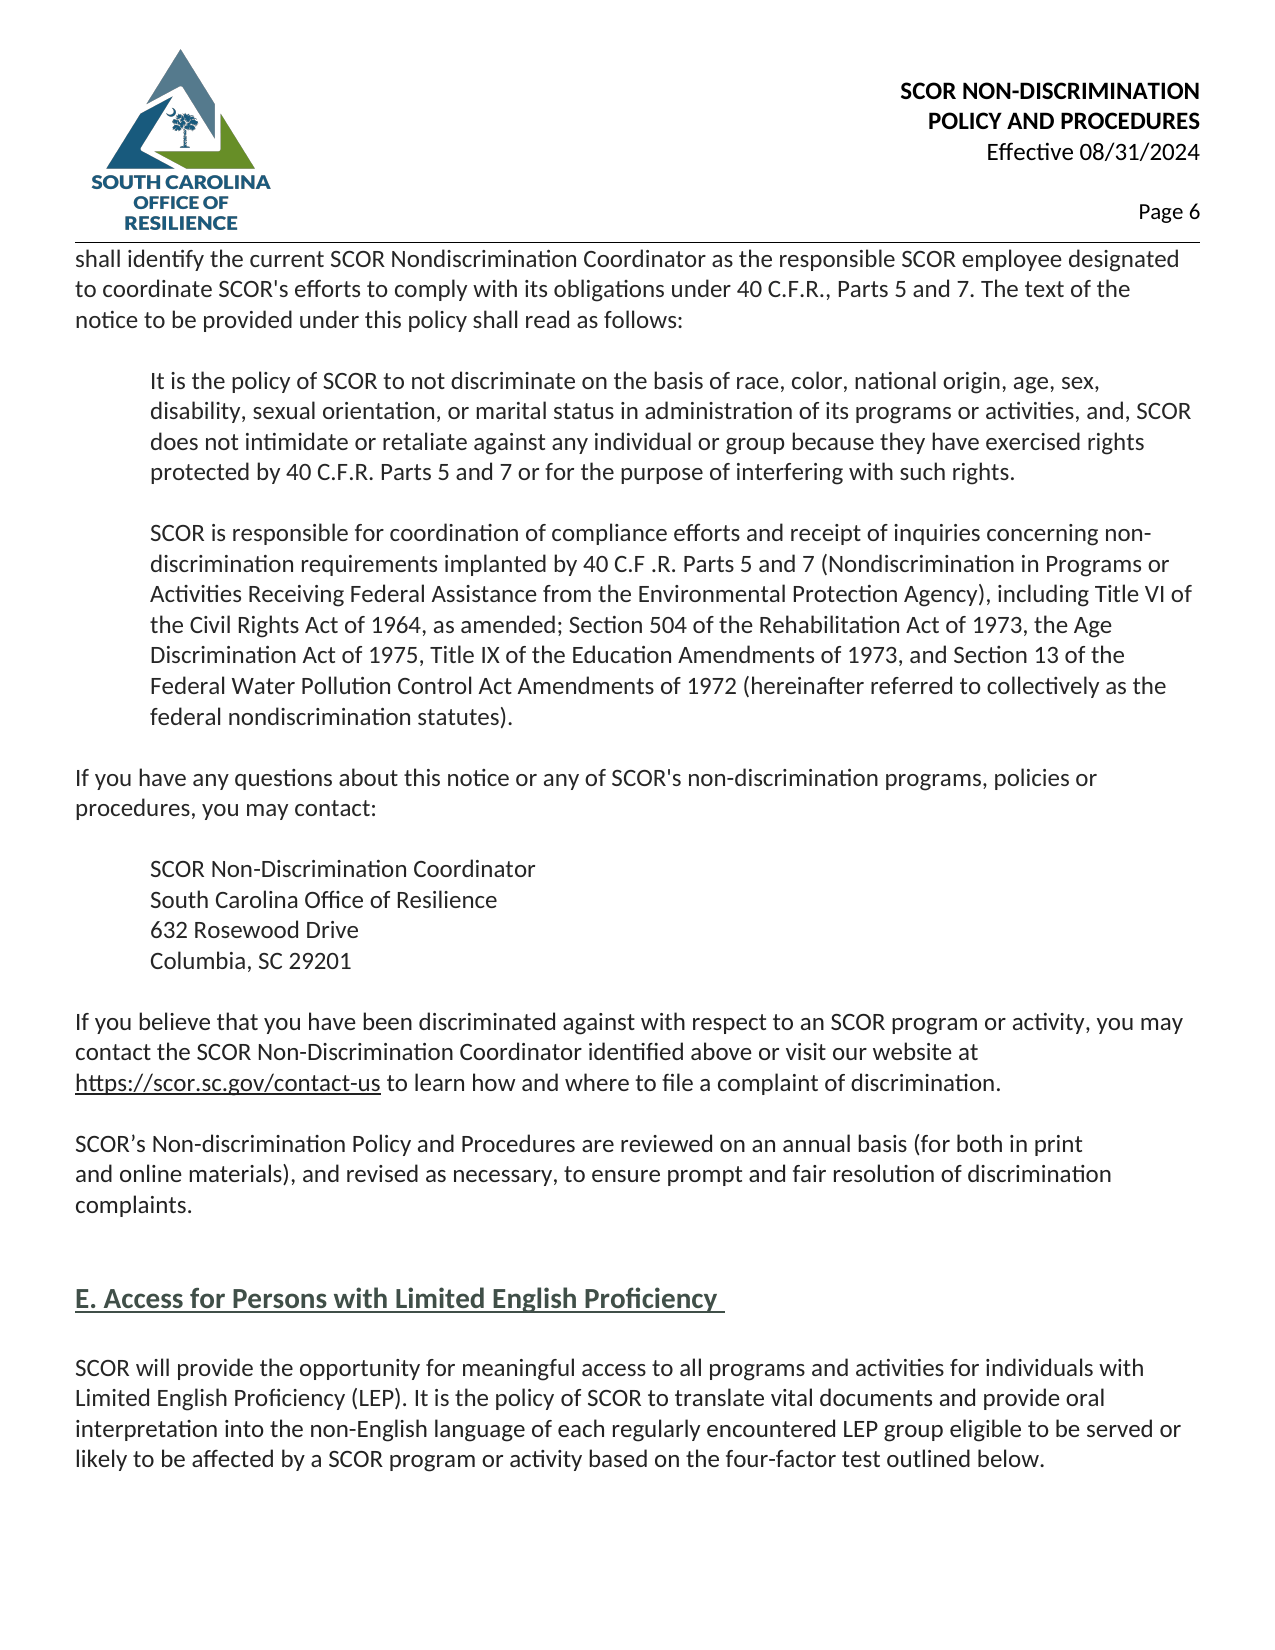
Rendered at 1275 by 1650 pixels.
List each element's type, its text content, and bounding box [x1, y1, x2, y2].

text If you have any questions about this notice or any of SCOR's non-discrimination programs, policies or procedures, you may contact: [75, 762, 1200, 823]
picture [75, 42, 287, 235]
text SCOR’s Non-discrimination Policy and Procedures are reviewed on an annual basis (for both in print [75, 1128, 1200, 1158]
text SCOR will provide the opportunity for meaningful access to all programs and activities for individuals with Limited English Proficiency (LEP). It is the policy of SCOR to translate vital documents and provide oral interpretation into the non-English language of each regularly encountered LEP group eligible to be served or likely to be affected by a SCOR program or activity based on the four-factor test outlined below. [75, 1352, 1200, 1474]
text SCOR Non-Discrimination Coordinator [112, 853, 1200, 884]
text Columbia, SC 29201 [112, 945, 1200, 975]
text E. Access for Persons with Limited English Proficiency [75, 1281, 1200, 1316]
text 632 Rosewood Drive [112, 914, 1200, 945]
text South Carolina Office of Resilience [112, 884, 1200, 914]
text It is the policy of SCOR to not discriminate on the basis of race, color, national origin, age, sex, disability, sexual orientation, or marital status in administration of its programs or activities, and, SCOR does not intimidate or retaliate against any individual or group because they have exercised rights protected by 40 C.F.R. Parts 5 and 7 or for the purpose of interfering with such rights. [150, 365, 1200, 487]
text SCOR is responsible for coordination of compliance efforts and receipt of inquiries concerning non-discrimination requirements implanted by 40 C.F .R. Parts 5 and 7 (Nondiscrimination in Programs or Activities Receiving Federal Assistance from the Environmental Protection Agency), including Title VI of the Civil Rights Act of 1964, as amended; Section 504 of the Rehabilitation Act of 1973, the Age Discrimination Act of 1975, Title IX of the Education Amendments of 1973, and Section 13 of the Federal Water Pollution Control Act Amendments of 1972 (hereinafter referred to collectively as the federal nondiscrimination statutes). [150, 517, 1200, 731]
text and online materials), and revised as necessary, to ensure prompt and fair resolution of discrimination complaints. [75, 1158, 1200, 1219]
text If you believe that you have been discriminated against with respect to an SCOR program or activity, you may contact the SCOR Non-Discrimination Coordinator identified above or visit our website at https://scor.sc.gov/contact-us to learn how and where to file a complaint of discrimination. [75, 1006, 1200, 1097]
